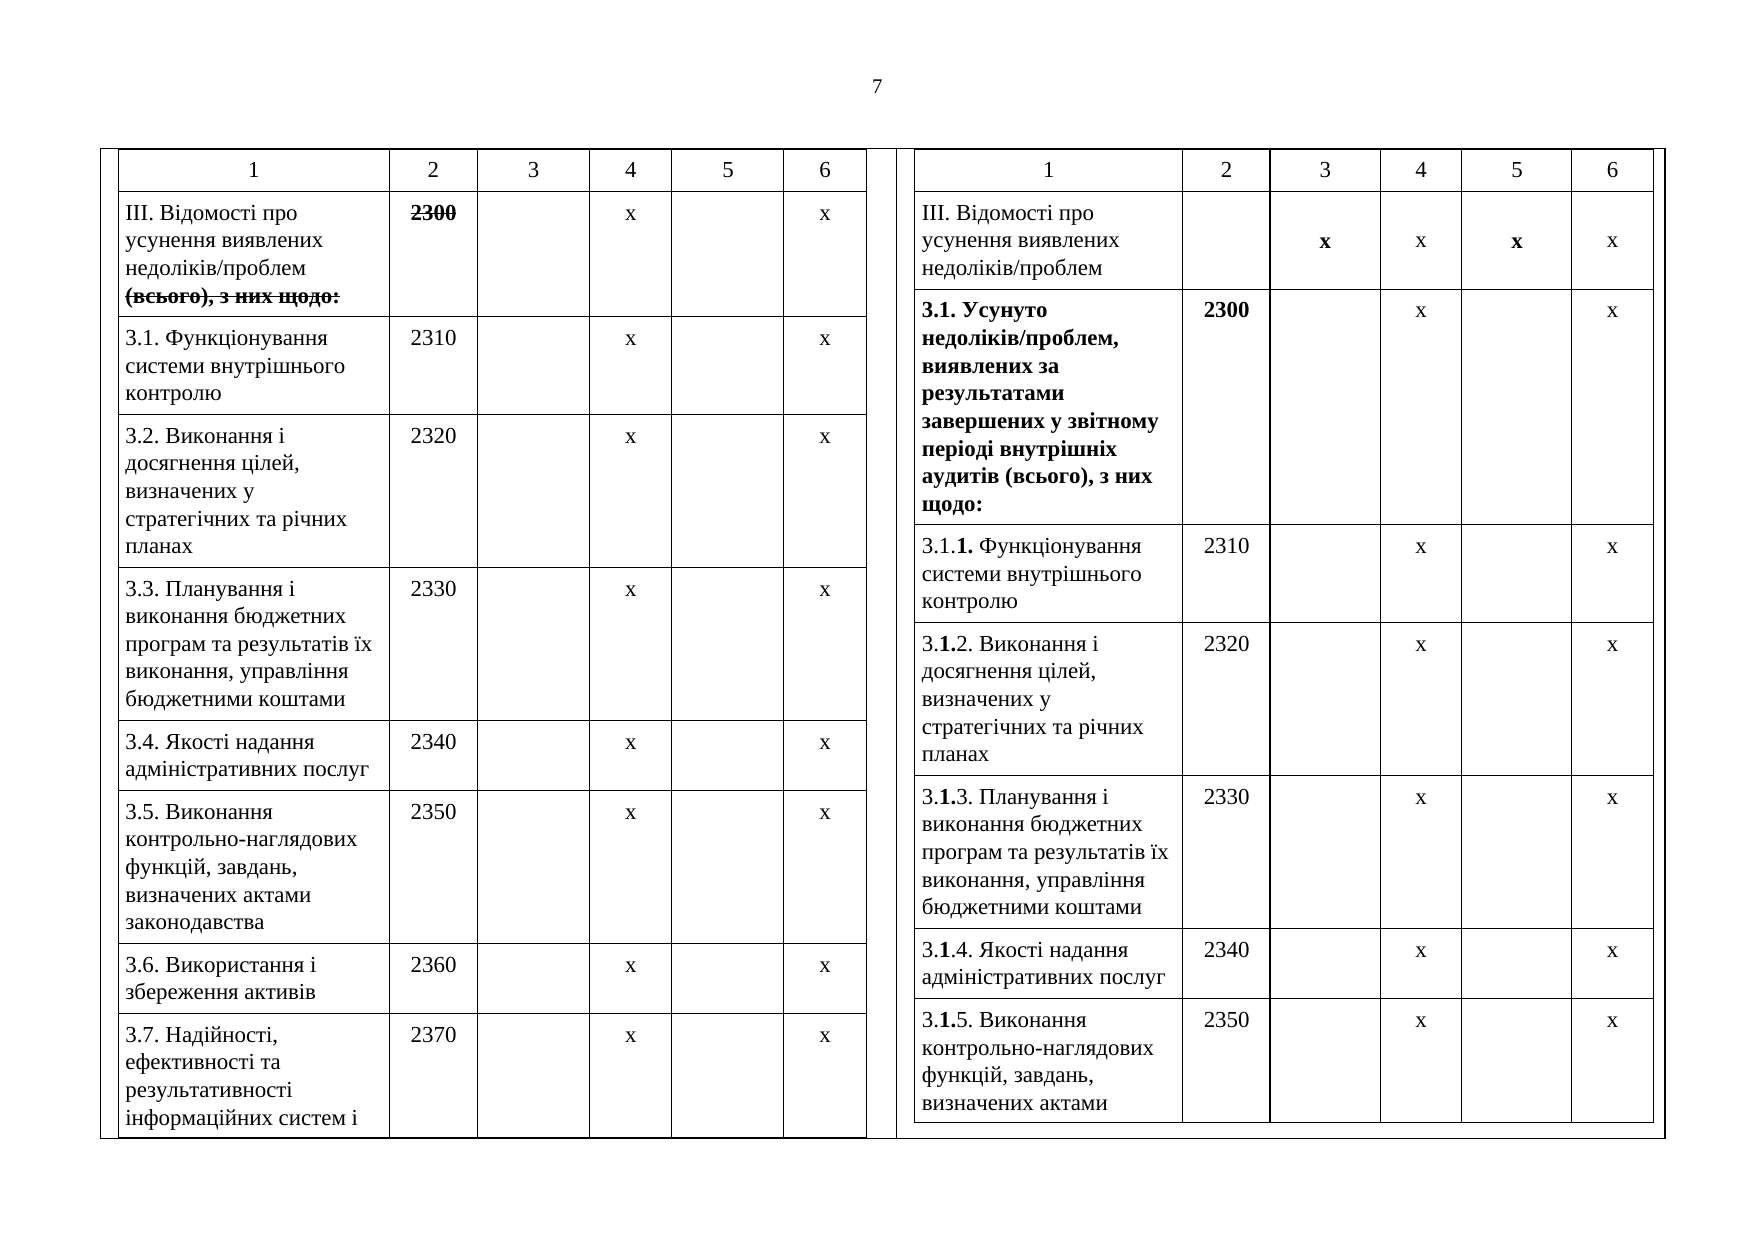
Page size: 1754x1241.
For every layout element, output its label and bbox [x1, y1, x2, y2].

table_cell [478, 568, 589, 720]
table_cell [390, 944, 477, 1013]
table_cell [478, 791, 589, 943]
table_cell [784, 721, 866, 790]
table_cell [478, 317, 589, 414]
table_cell [867, 149, 896, 1138]
table_cell [672, 415, 783, 567]
table_cell [784, 317, 866, 414]
table_cell [590, 1014, 671, 1137]
table_cell [390, 1014, 477, 1137]
table_cell [590, 150, 671, 191]
table_cell [119, 415, 389, 567]
table_cell [672, 192, 783, 316]
table_cell [672, 1014, 783, 1137]
table_cell [590, 944, 671, 1013]
table_cell [784, 192, 866, 316]
table_cell [672, 568, 783, 720]
table_cell [478, 944, 589, 1013]
table_cell [119, 944, 389, 1013]
table_cell [784, 944, 866, 1013]
table_cell [390, 415, 477, 567]
table_cell [784, 150, 866, 191]
table_cell [478, 1014, 589, 1137]
table_cell [478, 415, 589, 567]
table_cell [390, 721, 477, 790]
table_cell [119, 317, 389, 414]
table_cell [101, 149, 118, 1138]
table_cell [590, 721, 671, 790]
table_cell [672, 150, 783, 191]
table_cell [590, 415, 671, 567]
table_cell [784, 415, 866, 567]
table_cell [590, 568, 671, 720]
table_cell [784, 568, 866, 720]
table_cell [897, 149, 1664, 1138]
table_cell [390, 317, 477, 414]
table_cell [784, 1014, 866, 1137]
table_cell [119, 192, 389, 316]
table_cell [390, 791, 477, 943]
table_cell [119, 1014, 389, 1137]
table_cell [119, 150, 389, 191]
table_cell [390, 150, 477, 191]
table_cell [672, 721, 783, 790]
table_cell [590, 317, 671, 414]
table_cell [478, 721, 589, 790]
table_cell [590, 791, 671, 943]
table_cell [672, 791, 783, 943]
table_cell [390, 192, 477, 316]
table_cell [119, 721, 389, 790]
table_cell [672, 317, 783, 414]
table_cell [119, 568, 389, 720]
table_cell [590, 192, 671, 316]
table_cell [784, 791, 866, 943]
table_cell [478, 192, 589, 316]
table_cell [119, 791, 389, 943]
table_cell [672, 944, 783, 1013]
table_cell [478, 150, 589, 191]
table_cell [390, 568, 477, 720]
